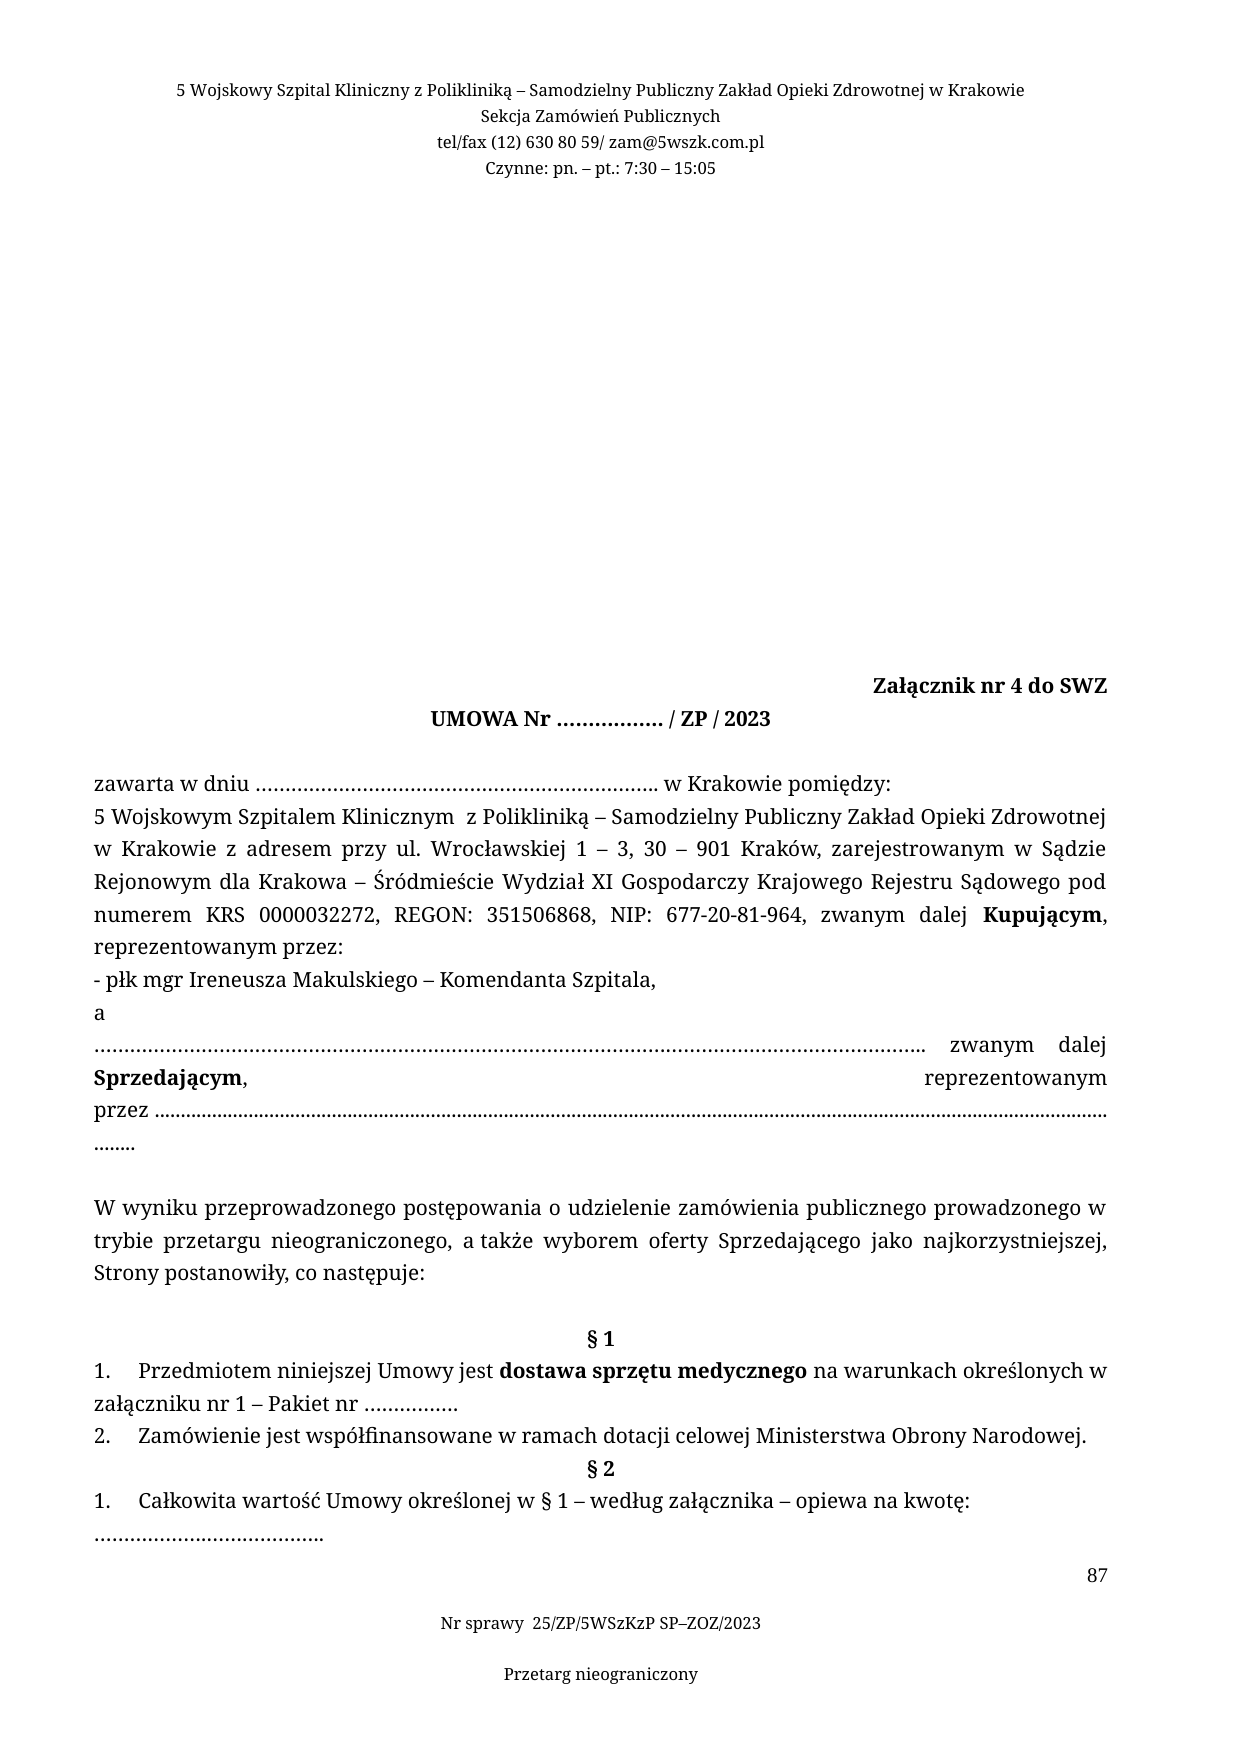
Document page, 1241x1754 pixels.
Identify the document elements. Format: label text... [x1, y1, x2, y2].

text W wyniku przeprowadzonego postępowania o udzielenie zamówienia publicznego prowadzonego w trybie przetargu nieograniczonego, a także wyborem oferty Sprzedającego jako najkorzystniejszej, Strony postanowiły, co następuje: [94, 1193, 1107, 1287]
text § 2 [94, 1454, 1107, 1482]
text - płk mgr Ireneusza Makulskiego – Komendanta Szpitala, [94, 965, 1107, 993]
text ……………….……………….. [94, 1519, 1107, 1548]
text § 1 [94, 1324, 1107, 1352]
list Przedmiotem niniejszej Umowy jest dostawa sprzętu medycznego na warunkach określonych w załączniku nr 1 – Pakiet nr ……………. [94, 1356, 1107, 1417]
text Załącznik nr 4 do SWZ [94, 672, 1107, 700]
text zawarta w dniu ………………………………………………………….. w Krakowie pomiędzy: [94, 769, 1107, 798]
list Zamówienie jest współfinansowane w ramach dotacji celowej Ministerstwa Obrony Narodowej. [94, 1421, 1107, 1450]
text UMOWA Nr …………….. / ZP / 2023 [94, 704, 1107, 733]
text 5 Wojskowym Szpitalem Klinicznym z Polikliniką – Samodzielny Publiczny Zakład Opieki Zdrowotnej w Krakowie z adresem przy ul. Wrocławskiej 1 – 3, 30 – 901 Kraków, zarejestrowanym w Sądzie Rejonowym dla Krakowa – Śródmieście Wydział XI Gospodarczy Krajowego Rejestru Sądowego pod numerem KRS 0000032272, REGON: 351506868, NIP: 677-20-81-964, zwanym dalej Kupującym, reprezentowanym przez: [94, 802, 1107, 961]
list Całkowita wartość Umowy określonej w § 1 – według załącznika – opiewa na kwotę: [94, 1487, 1107, 1515]
text a [94, 998, 1107, 1026]
text ………………………………………………………………………………………………………………………….. zwanym dalej Sprzedającym, reprezentowanym przez ............................................................................................................................................................................................... [94, 1030, 1107, 1156]
